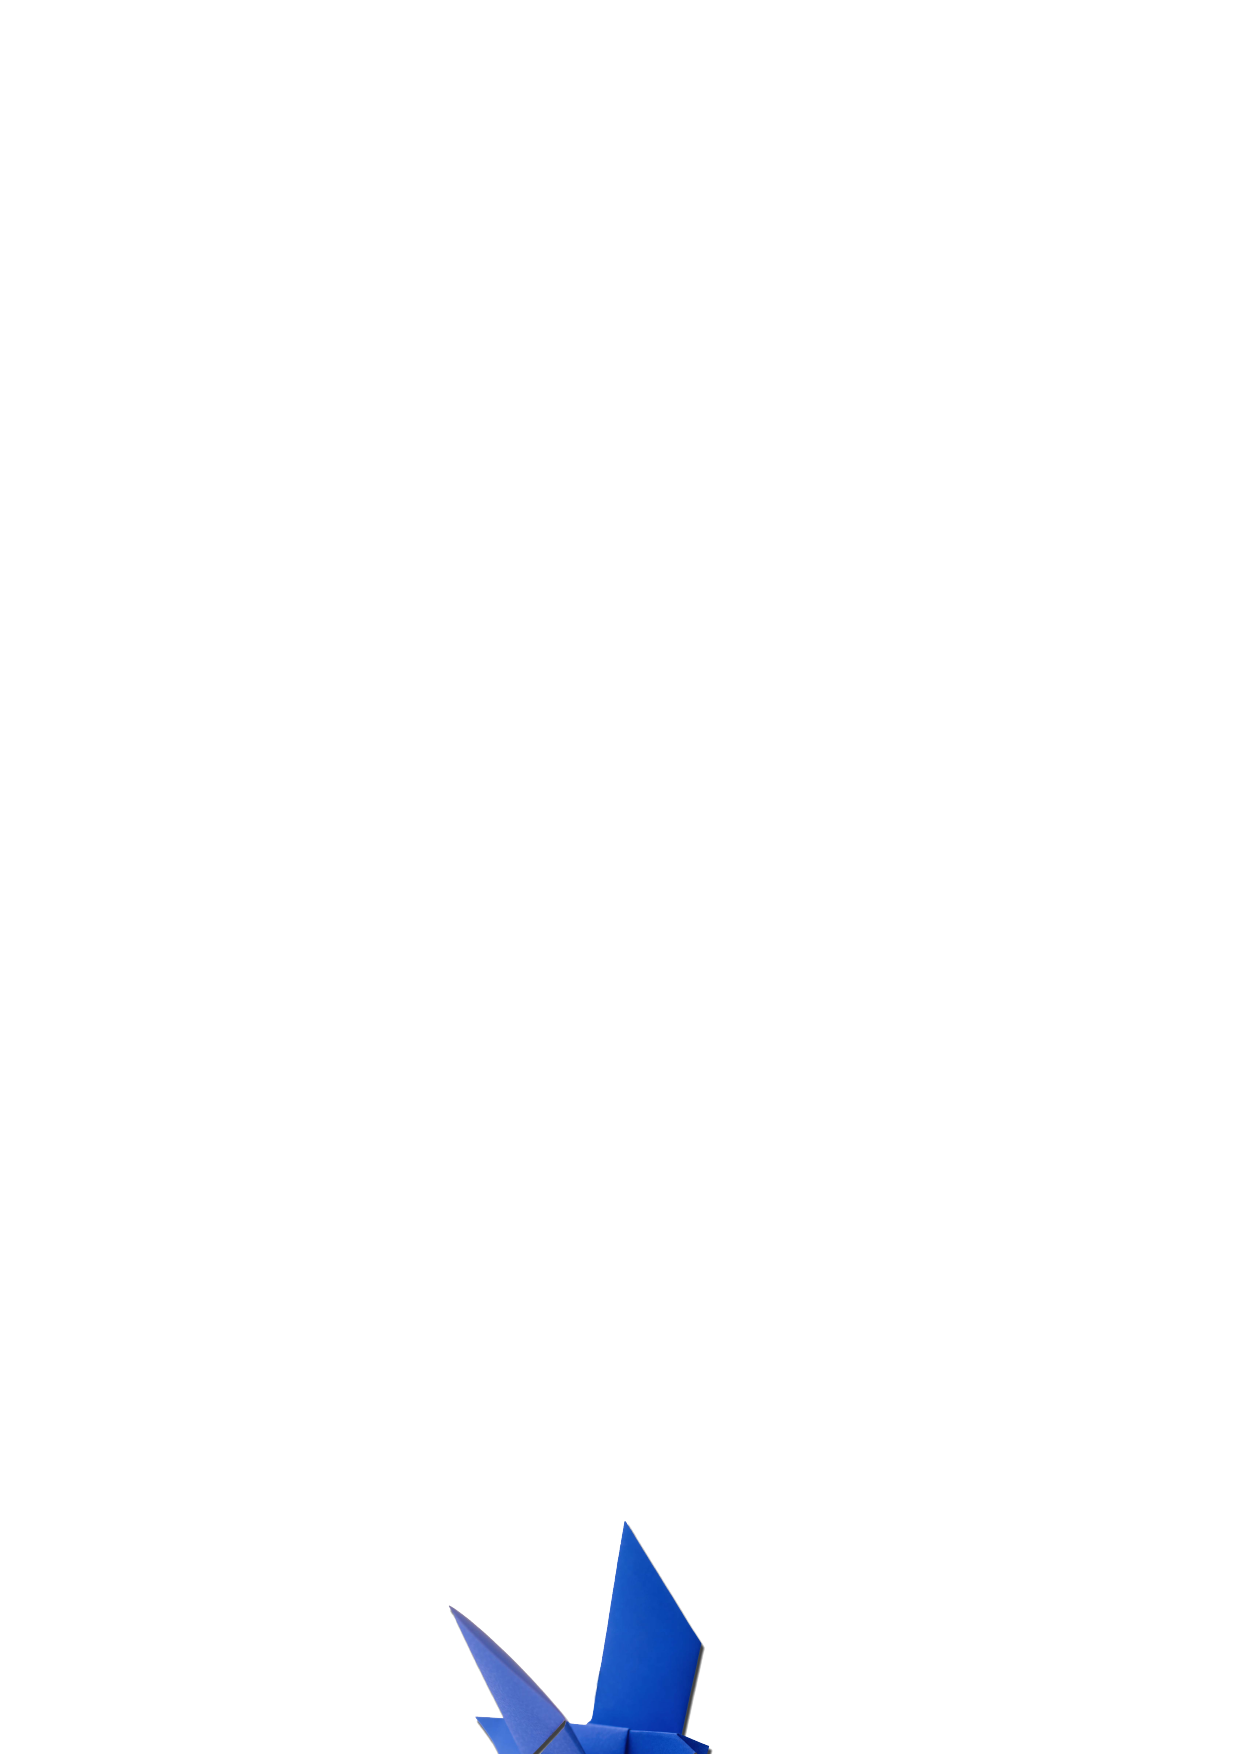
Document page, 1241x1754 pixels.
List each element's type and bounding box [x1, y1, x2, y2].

picture [428, 1515, 795, 1754]
